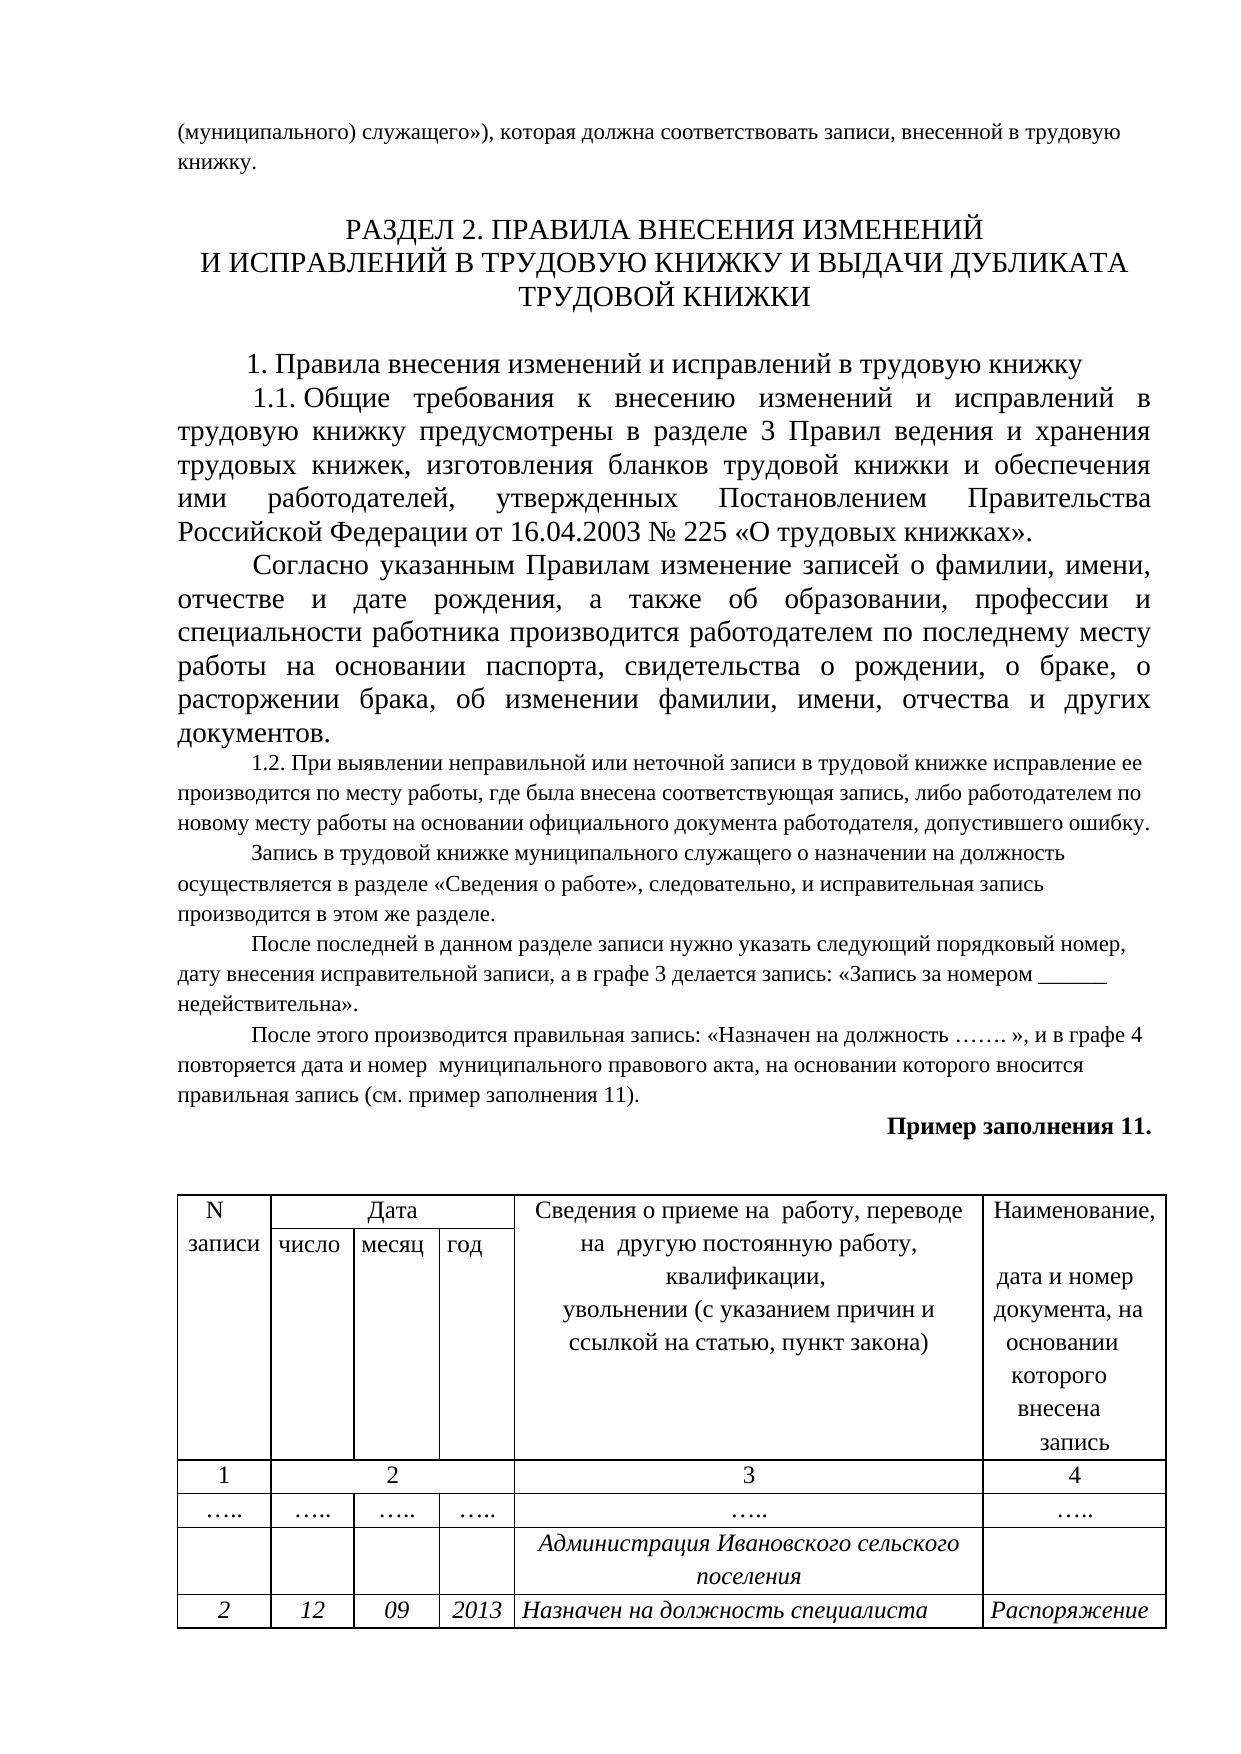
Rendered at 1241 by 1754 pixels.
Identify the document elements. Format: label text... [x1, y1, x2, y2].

table_header Наименование, дата и номер документа, на основании которого внесена запись [984, 1196, 1165, 1459]
table_cell Администрация Ивановского сельского поселения [515, 1528, 982, 1593]
text Запись в трудовой книжке муниципального служащего о назначении на должность осуществляется в разделе «Сведения о работе», следовательно, и исправительная запись производится в этом же разделе. [177, 839, 1152, 926]
text И ИСПРАВЛЕНИЙ В ТРУДОВУЮ КНИЖКУ И ВЫДАЧИ ДУБЛИКАТА ТРУДОВОЙ КНИЖКИ [177, 246, 1152, 313]
text Пример заполнения 11. [177, 1111, 1152, 1140]
table_cell число [272, 1229, 353, 1459]
table_cell [178, 1528, 270, 1593]
table_cell 09 [355, 1595, 439, 1627]
table_cell год [440, 1229, 514, 1459]
table_cell [272, 1528, 353, 1593]
table_cell месяц [355, 1229, 439, 1459]
table_cell ….. [515, 1494, 982, 1527]
table_cell 1 [178, 1461, 270, 1493]
text РАЗДЕЛ 2. ПРАВИЛА ВНЕСЕНИЯ ИЗМЕНЕНИЙ [177, 212, 1152, 246]
text 1. Правила внесения изменений и исправлений в трудовую книжку [177, 346, 1152, 380]
table_header N записи [178, 1196, 270, 1459]
table_cell [355, 1528, 439, 1593]
text После этого производится правильная запись: «Назначен на должность ……. », и в графе 4 повторяется дата и номер муниципального правового акта, на основании которого вносится правильная запись (см. пример заполнения 11). [177, 1021, 1152, 1107]
table_header Дата [272, 1196, 514, 1228]
table_cell 2 [272, 1461, 514, 1493]
table_cell Назначен на должность специалиста [515, 1595, 982, 1627]
table_cell 3 [515, 1461, 982, 1493]
table_cell 4 [984, 1461, 1165, 1493]
table_cell 2013 [440, 1595, 514, 1627]
table_cell ….. [355, 1494, 439, 1527]
text Согласно указанным Правилам изменение записей о фамилии, имени, отчестве и дате рождения, а также об образовании, профессии и специальности работника производится работодателем по последнему месту работы на основании паспорта, свидетельства о рождении, о браке, о расторжении брака, об изменении фамилии, имени, отчества и других документов. [177, 547, 1152, 749]
table_header Сведения о приеме на работу, переводе на другую постоянную работу, квалификации, увольнении (с указанием причин и ссылкой на статью, пункт закона) [515, 1196, 982, 1459]
table_cell [984, 1528, 1165, 1593]
table_cell ….. [440, 1494, 514, 1527]
text 1.1. Общие требования к внесению изменений и исправлений в трудовую книжку предусмотрены в разделе 3 Правил ведения и хранения трудовых книжек, изготовления бланков трудовой книжки и обеспечения ими работодателей, утвержденных Постановлением Правительства Российской Федерации от 16.04.2003 № 225 «О трудовых книжках». [177, 380, 1152, 547]
table_cell ….. [984, 1494, 1165, 1527]
table_cell ….. [272, 1494, 353, 1527]
text 1.2. При выявлении неправильной или неточной записи в трудовой книжке исправление ее производится по месту работы, где была внесена соответствующая запись, либо работодателем по новому месту работы на основании официального документа работодателя, допустившего ошибку. [177, 749, 1152, 836]
table_cell 12 [272, 1595, 353, 1627]
text После последней в данном разделе записи нужно указать следующий порядковый номер, дату внесения исправительной записи, а в графе 3 делается запись: «Запись за номером ______ недействительна». [177, 930, 1152, 1017]
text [177, 118, 1152, 175]
table_cell 2 [178, 1595, 270, 1627]
table_cell [440, 1528, 514, 1593]
table_cell ….. [178, 1494, 270, 1527]
table_cell Распоряжение [984, 1595, 1165, 1627]
